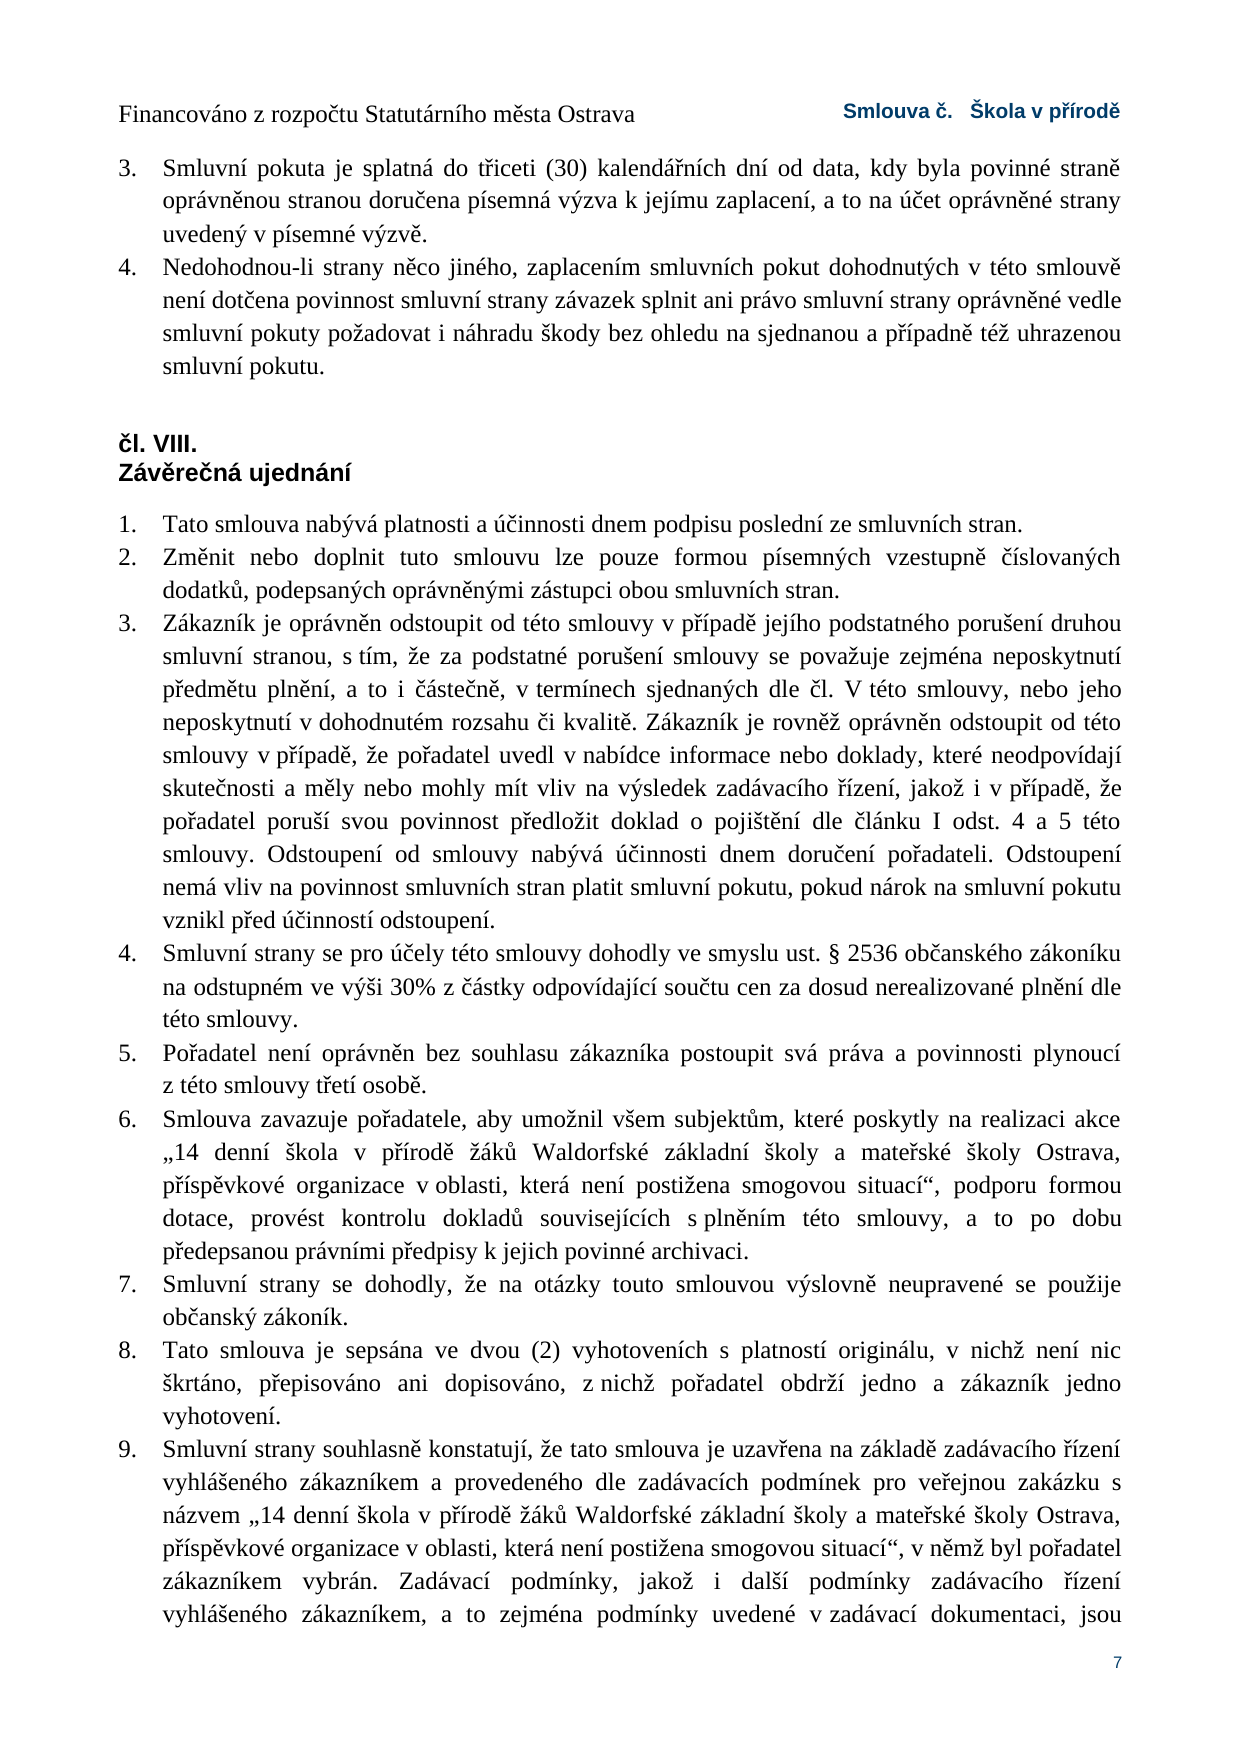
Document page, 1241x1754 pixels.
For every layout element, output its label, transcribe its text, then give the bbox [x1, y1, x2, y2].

subtitle čl. VIII. [118, 429, 1122, 458]
list Smlouva zavazuje pořadatele, aby umožnil všem subjektům, které poskytly na realizaci akce „14 denní škola v přírodě žáků Waldorfské základní školy a mateřské školy Ostrava, příspěvkové organizace v oblasti, která není postižena smogovou situací“, podporu formou dotace, provést kontrolu dokladů souvisejících s plněním této smlouvy, a to po dobu předepsanou právními předpisy k jejich povinné archivaci. [118, 1104, 1122, 1264]
list Pořadatel není oprávněn bez souhlasu zákazníka postoupit svá práva a povinnosti plynoucí z této smlouvy třetí osobě. [118, 1038, 1122, 1099]
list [118, 1434, 1122, 1628]
list Tato smlouva nabývá platnosti a účinnosti dnem podpisu poslední ze smluvních stran. [118, 509, 1122, 538]
list Tato smlouva je sepsána ve dvou (2) vyhotoveních s platností originálu, v nichž není nic škrtáno, přepisováno ani dopisováno, z nichž pořadatel obdrží jedno a zákazník jedno vyhotovení. [118, 1335, 1122, 1430]
list Smluvní strany se pro účely této smlouvy dohodly ve smyslu ust. § 2536 občanského zákoníku na odstupném ve výši 30% z částky odpovídající součtu cen za dosud nerealizované plnění dle této smlouvy. [118, 938, 1122, 1033]
list Změnit nebo doplnit tuto smlouvu lze pouze formou písemných vzestupně číslovaných dodatků, podepsaných oprávněnými zástupci obou smluvních stran. [118, 542, 1122, 604]
list Zákazník je oprávněn odstoupit od této smlouvy v případě jejího podstatného porušení druhou smluvní stranou, s tím, že za podstatné porušení smlouvy se považuje zejména neposkytnutí předmětu plnění, a to i částečně, v termínech sjednaných dle čl. V této smlouvy, nebo jeho neposkytnutí v dohodnutém rozsahu či kvalitě. Zákazník je rovněž oprávněn odstoupit od této smlouvy v případě, že pořadatel uvedl v nabídce informace nebo doklady, které neodpovídají skutečnosti a měly nebo mohly mít vliv na výsledek zadávacího řízení, jakož i v případě, že pořadatel poruší svou povinnost předložit doklad o pojištění dle článku I odst. 4 a 5 této smlouvy. Odstoupení od smlouvy nabývá účinnosti dnem doručení pořadateli. Odstoupení nemá vliv na povinnost smluvních stran platit smluvní pokutu, pokud nárok na smluvní pokutu vznikl před účinností odstoupení. [118, 608, 1122, 934]
text Závěrečná ujednání [118, 458, 1122, 487]
list Nedohodnou-li strany něco jiného, zaplacením smluvních pokut dohodnutých v této smlouvě není dotčena povinnost smluvní strany závazek splnit ani právo smluvní strany oprávněné vedle smluvní pokuty požadovat i náhradu škody bez ohledu na sjednanou a případně též uhrazenou smluvní pokutu. [118, 252, 1122, 379]
list Smluvní pokuta je splatná do třiceti (30) kalendářních dní od data, kdy byla povinné straně oprávněnou stranou doručena písemná výzva k jejímu zaplacení, a to na účet oprávněné strany uvedený v písemné výzvě. [118, 153, 1122, 247]
list Smluvní strany se dohodly, že na otázky touto smlouvou výslovně neupravené se použije občanský zákoník. [118, 1269, 1122, 1331]
